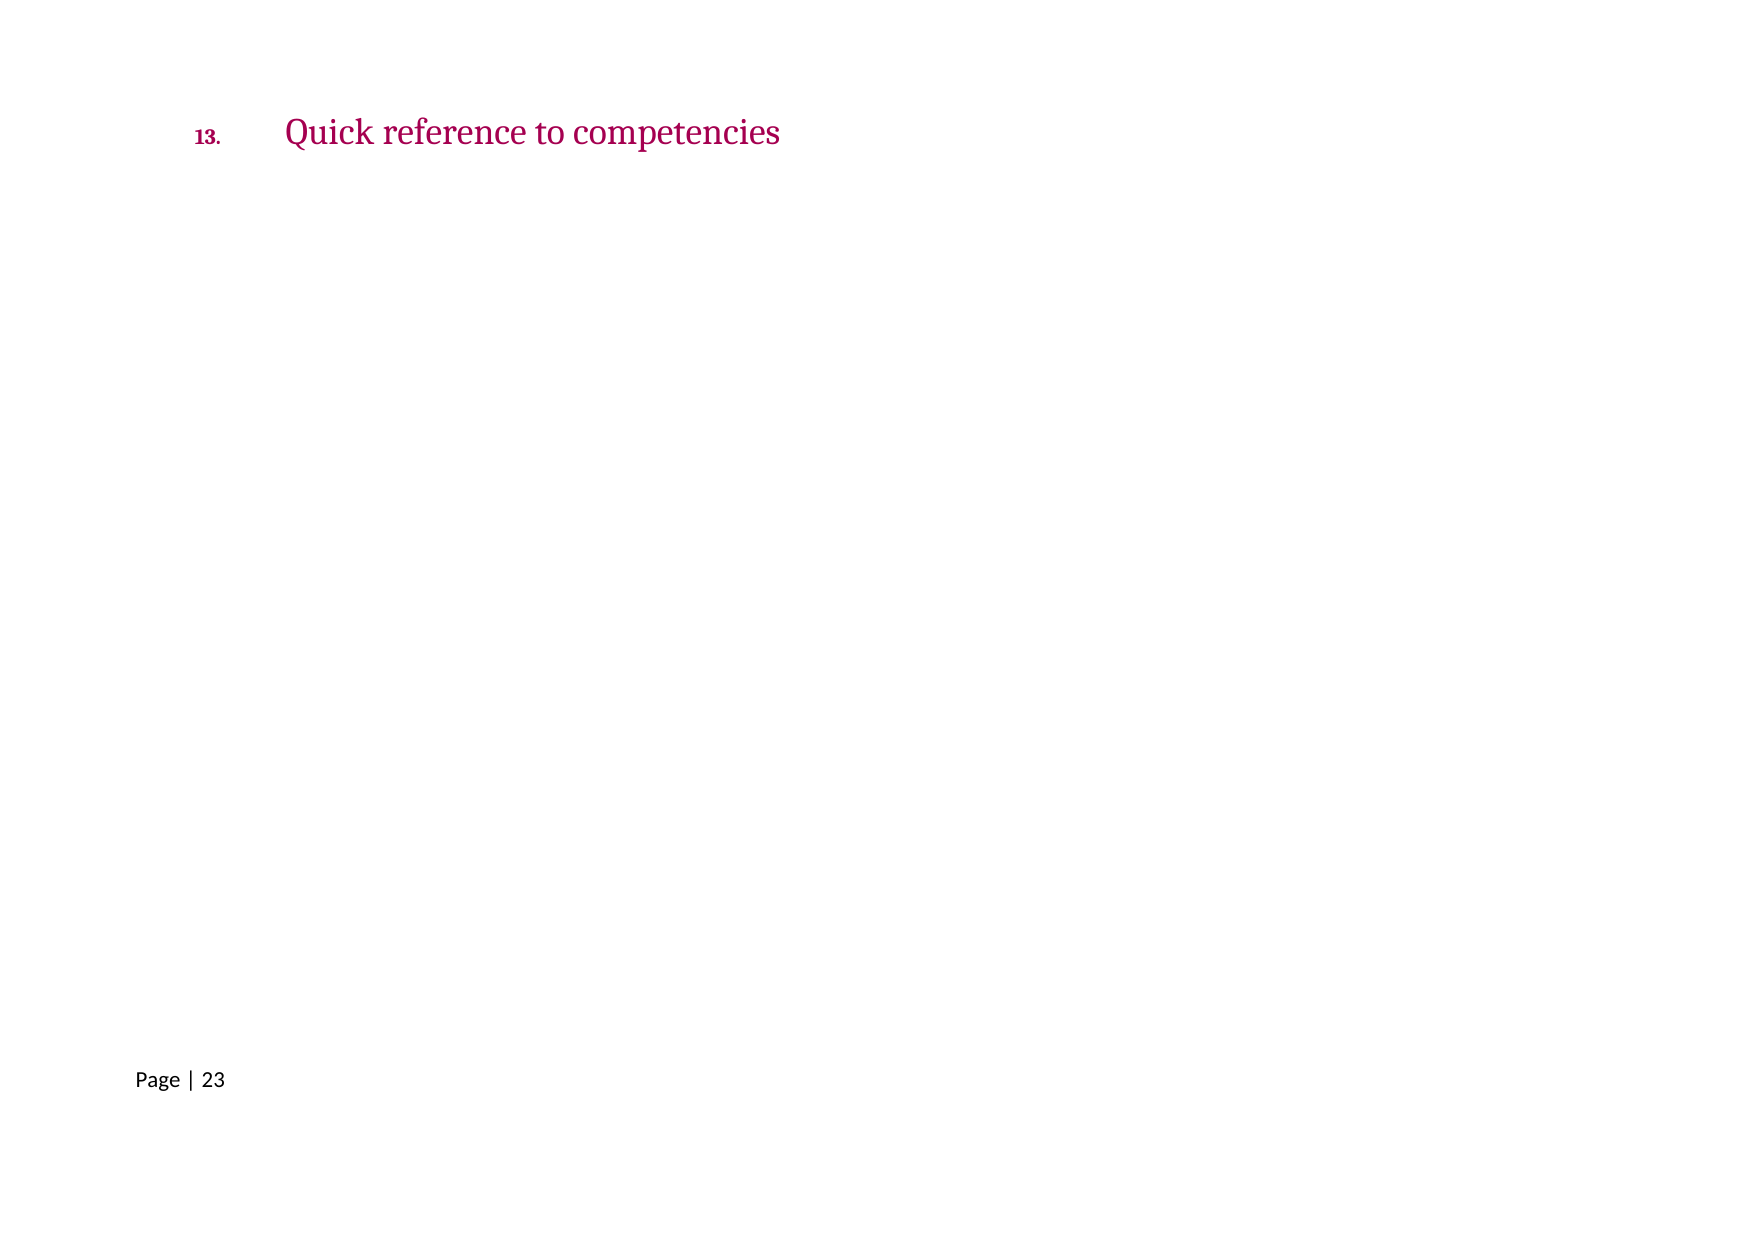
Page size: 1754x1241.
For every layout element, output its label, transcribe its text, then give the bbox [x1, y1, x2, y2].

subtitle Quick reference to competencies [194, 110, 1575, 153]
